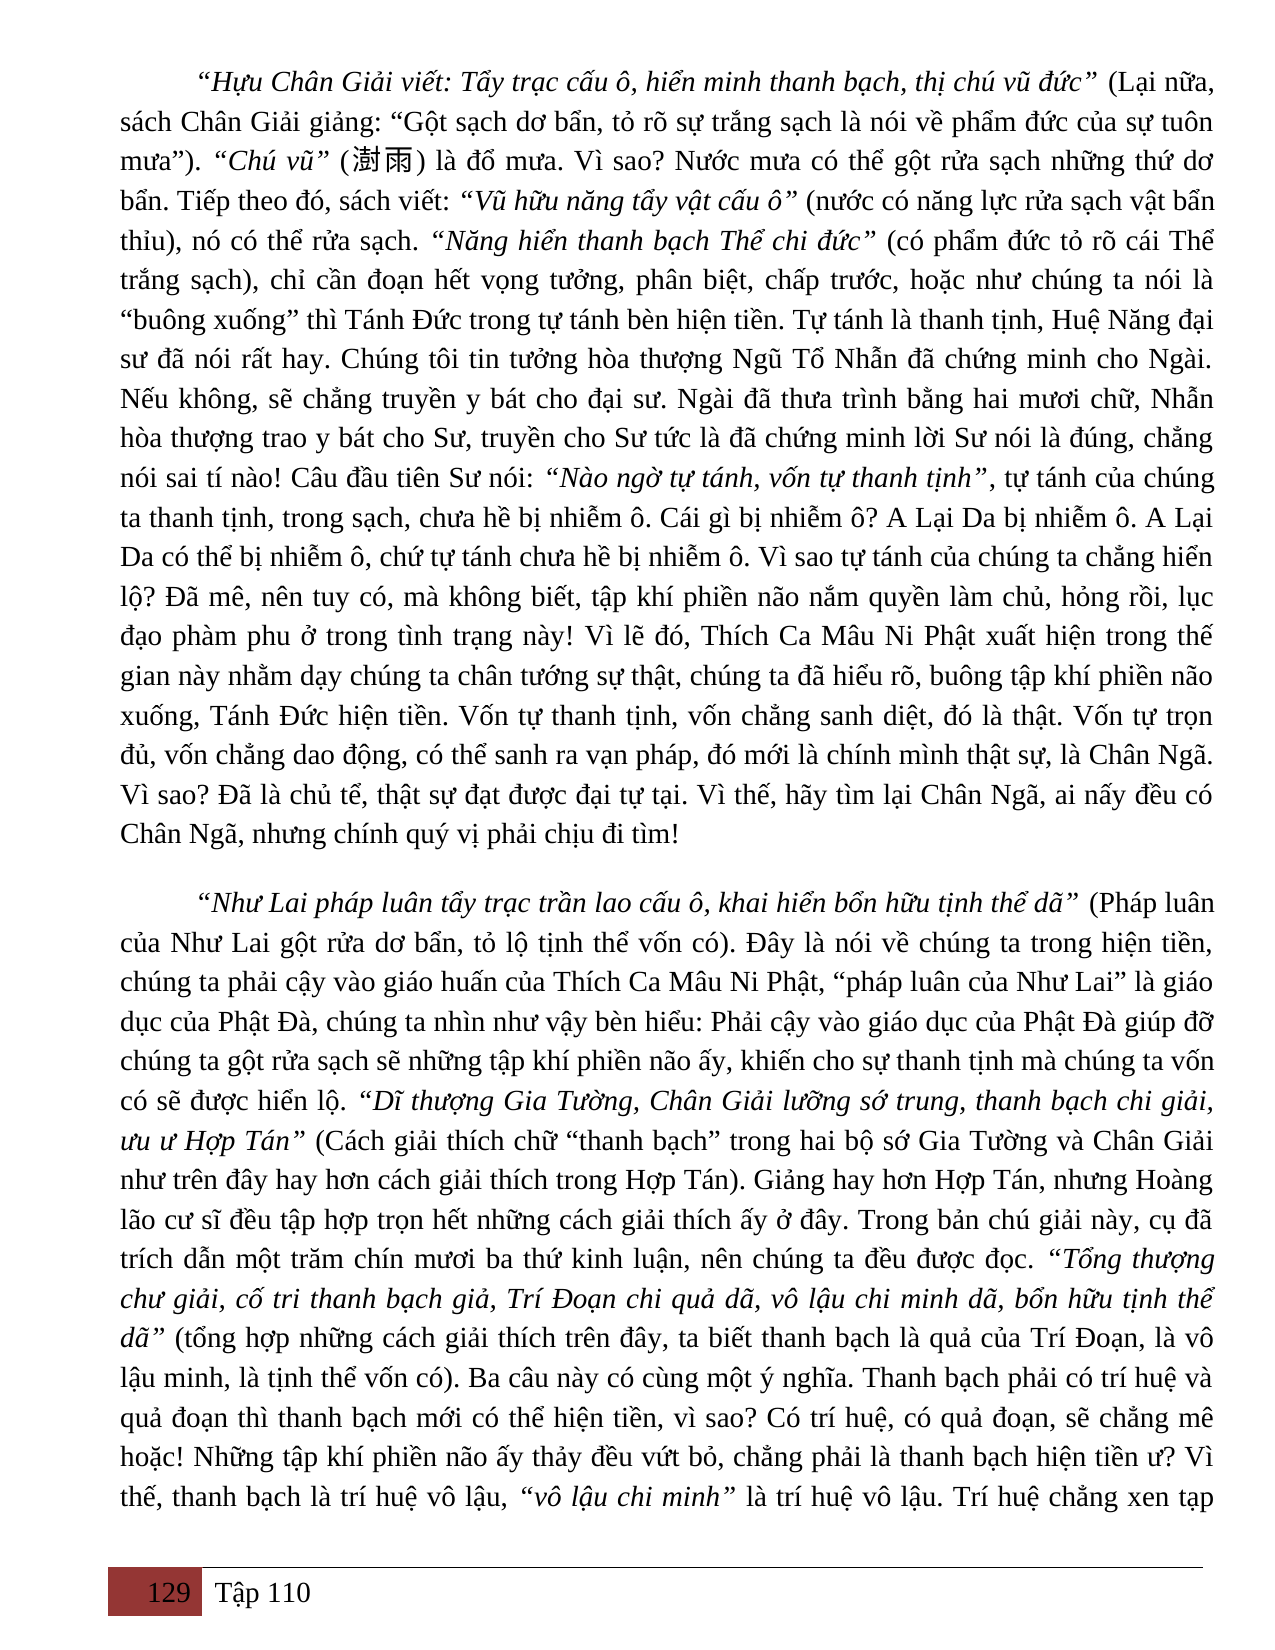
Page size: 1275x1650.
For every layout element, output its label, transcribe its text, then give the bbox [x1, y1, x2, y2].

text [120, 881, 1215, 1514]
text “Hựu Chân Giải viết: Tẩy trạc cấu ô, hiển minh thanh bạch, thị chú vũ đức” (Lại nữa, sách Chân Giải giảng: “Gột sạch dơ bẩn, tỏ rõ sự trắng sạch là nói về phẩm đức của sự tuôn mưa”). “Chú vũ” (澍雨) là đổ mưa. Vì sao? Nước mưa có thể gột rửa sạch những thứ dơ bẩn. Tiếp theo đó, sách viết: “Vũ hữu năng tẩy vật cấu ô” (nước có năng lực rửa sạch vật bẩn thỉu), nó có thể rửa sạch. “Năng hiển thanh bạch Thể chi đức” (có phẩm đức tỏ rõ cái Thể trắng sạch), chỉ cần đoạn hết vọng tưởng, phân biệt, chấp trước, hoặc như chúng ta nói là “buông xuống” thì Tánh Đức trong tự tánh bèn hiện tiền. Tự tánh là thanh tịnh, Huệ Năng đại sư đã nói rất hay. Chúng tôi tin tưởng hòa thượng Ngũ Tổ Nhẫn đã chứng minh cho Ngài. Nếu không, sẽ chẳng truyền y bát cho đại sư. Ngài đã thưa trình bằng hai mươi chữ, Nhẫn hòa thượng trao y bát cho Sư, truyền cho Sư tức là đã chứng minh lời Sư nói là đúng, chẳng nói sai tí nào! Câu đầu tiên Sư nói: “Nào ngờ tự tánh, vốn tự thanh tịnh”, tự tánh của chúng ta thanh tịnh, trong sạch, chưa hề bị nhiễm ô. Cái gì bị nhiễm ô? A Lại Da bị nhiễm ô. A Lại Da có thể bị nhiễm ô, chứ tự tánh chưa hề bị nhiễm ô. Vì sao tự tánh của chúng ta chẳng hiển lộ? Đã mê, nên tuy có, mà không biết, tập khí phiền não nắm quyền làm chủ, hỏng rồi, lục đạo phàm phu ở trong tình trạng này! Vì lẽ đó, Thích Ca Mâu Ni Phật xuất hiện trong thế gian này nhằm dạy chúng ta chân tướng sự thật, chúng ta đã hiểu rõ, buông tập khí phiền não xuống, Tánh Đức hiện tiền. Vốn tự thanh tịnh, vốn chẳng sanh diệt, đó là thật. Vốn tự trọn đủ, vốn chẳng dao động, có thể sanh ra vạn pháp, đó mới là chính mình thật sự, là Chân Ngã. Vì sao? Đã là chủ tể, thật sự đạt được đại tự tại. Vì thế, hãy tìm lại Chân Ngã, ai nấy đều có Chân Ngã, nhưng chính quý vị phải chịu đi tìm! [120, 60, 1215, 852]
